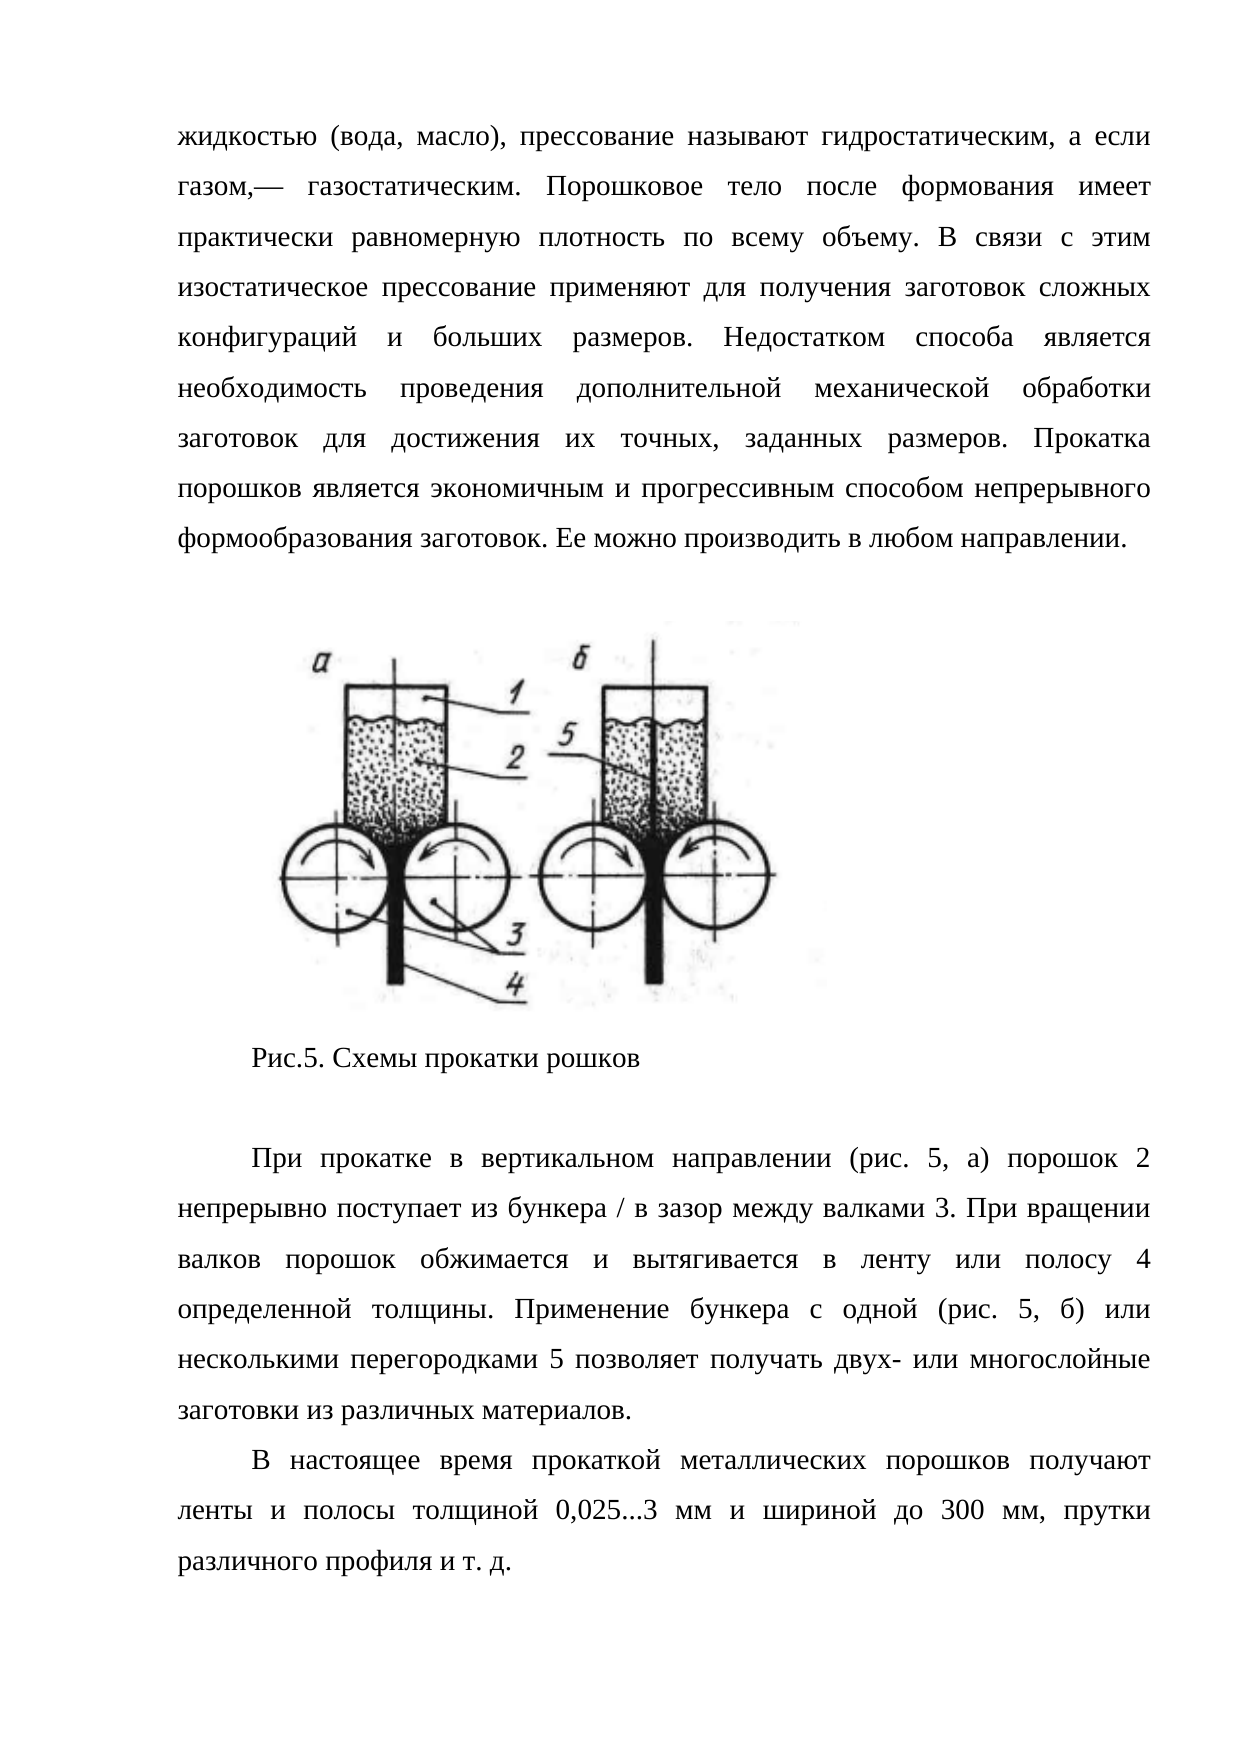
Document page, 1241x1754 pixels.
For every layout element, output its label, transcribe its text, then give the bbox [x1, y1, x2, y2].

text При прокатке в вертикальном направлении (рис. 5, а) порошок 2 непрерывно поступает из бункера / в зазор между валками 3. При вращении валков порошок обжимается и вытягивается в ленту или полосу 4 определенной толщины. Применение бункера с одной (рис. 5, б) или несколькими перегородками 5 позволяет получать двух- или многослойные заготовки из различных материалов. [177, 1140, 1152, 1425]
picture [251, 621, 827, 1023]
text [177, 118, 1152, 554]
text В настоящее время прокаткой металлических порошков получают ленты и полосы толщиной 0,025...3 мм и шириной до 300 мм, прутки различного профиля и т. д. [177, 1442, 1152, 1576]
text Рис.5. Схемы прокатки рошков [177, 1040, 1152, 1073]
